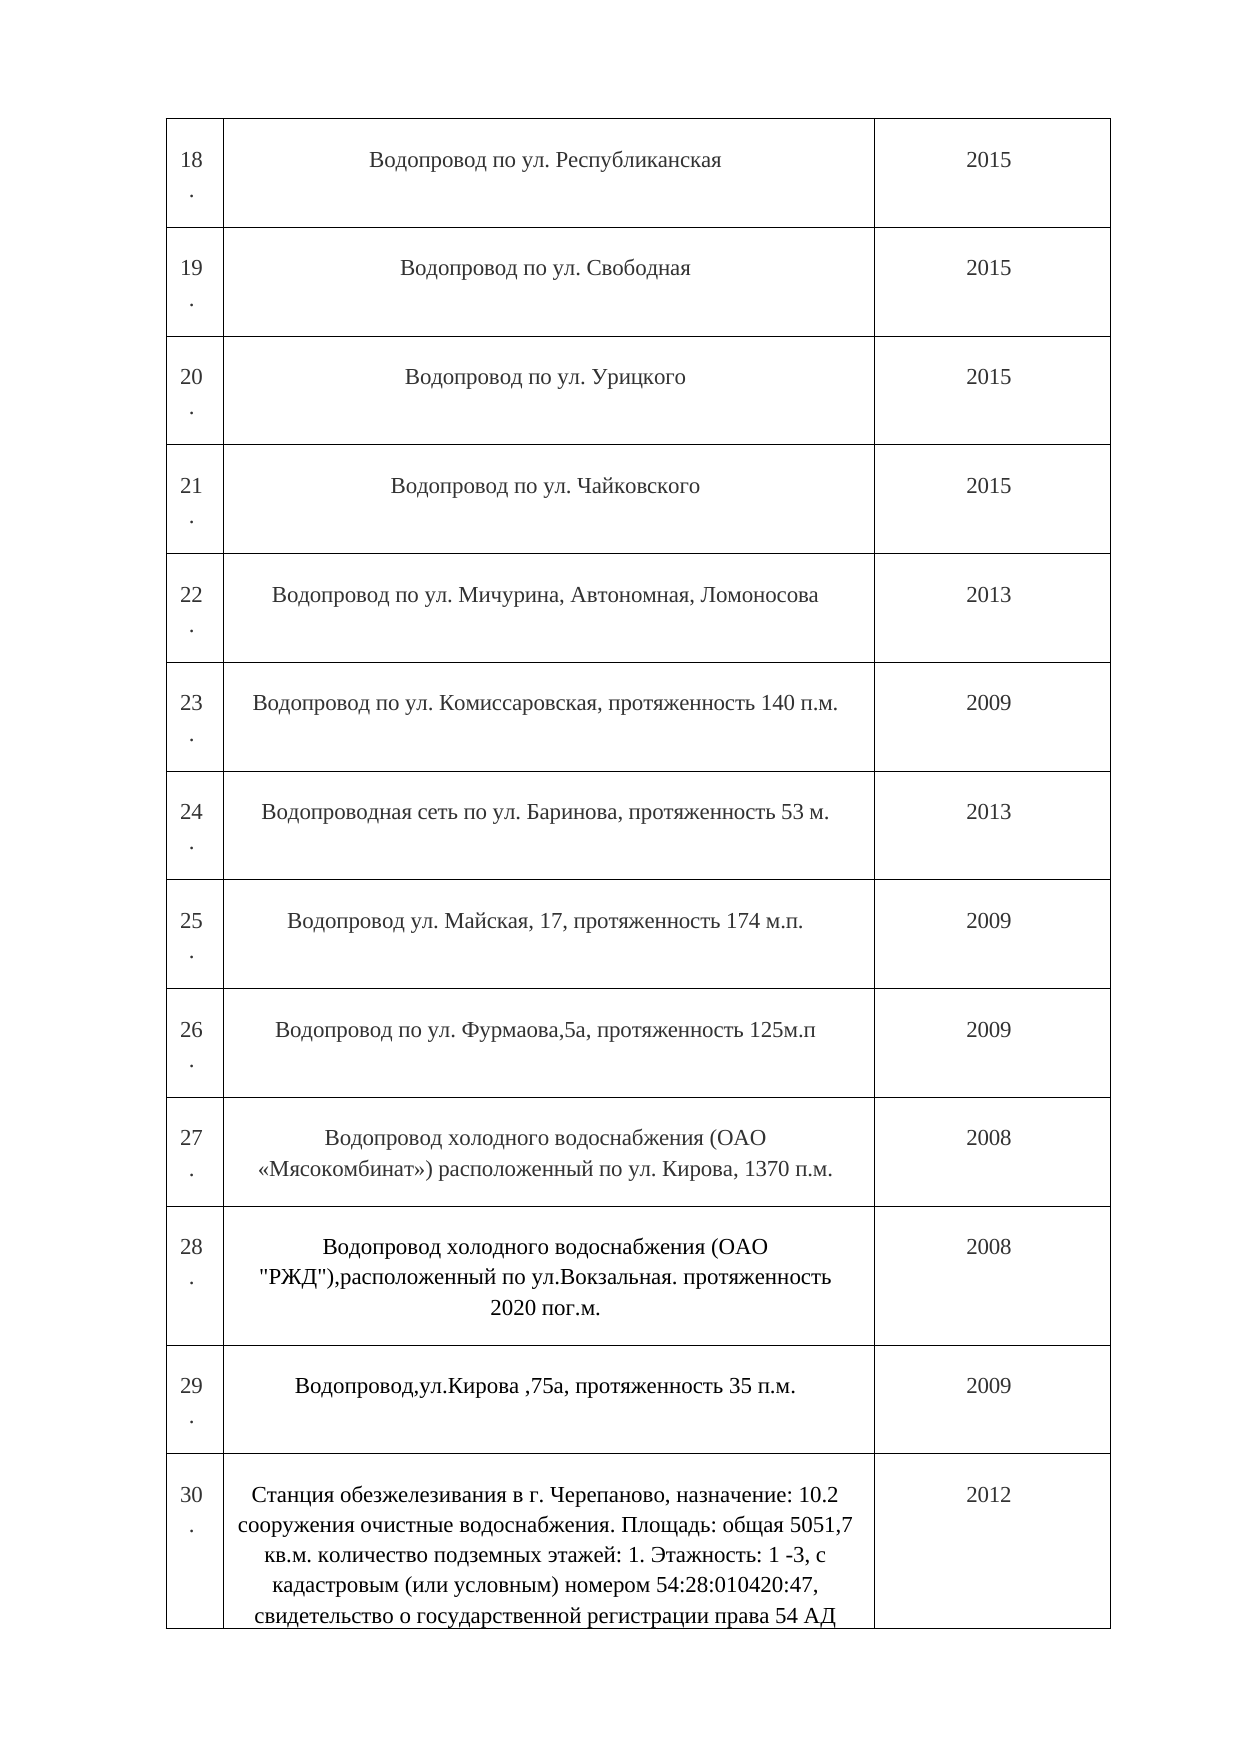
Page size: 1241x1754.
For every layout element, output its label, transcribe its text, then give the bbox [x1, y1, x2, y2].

table_cell 2015 [875, 337, 1110, 444]
table_cell 2008 [875, 1207, 1110, 1344]
table_cell 18. [167, 119, 223, 227]
table_cell Водопровод по ул. Фурмаова,5а, протяженность 125м.п [224, 989, 874, 1097]
table_cell Водопровод по ул. Комиссаровская, протяженность 140 п.м. [224, 663, 874, 771]
table_cell 2009 [875, 989, 1110, 1097]
table_cell 2015 [875, 119, 1110, 227]
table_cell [224, 1454, 874, 1628]
table_cell 2015 [875, 445, 1110, 553]
table_cell 2013 [875, 554, 1110, 662]
table_cell 23. [167, 663, 223, 771]
table_cell 29. [167, 1346, 223, 1453]
table_cell Водопровод по ул. Чайковского [224, 445, 874, 553]
table_cell 2009 [875, 1346, 1110, 1453]
table_cell Водопроводная сеть по ул. Баринова, протяженность 53 м. [224, 772, 874, 879]
table_cell 2012 [875, 1454, 1110, 1628]
table_cell 28. [167, 1207, 223, 1344]
table_cell 27. [167, 1098, 223, 1206]
table_cell 2013 [875, 772, 1110, 879]
table_cell Водопровод по ул. Республиканская [224, 119, 874, 227]
table_cell Водопровод холодного водоснабжения (ОАО «Мясокомбинат») расположенный по ул. Кирова, 1370 п.м. [224, 1098, 874, 1206]
table_cell Водопровод,ул.Кирова ,75а, протяженность 35 п.м. [224, 1346, 874, 1453]
table_cell Водопровод по ул. Урицкого [224, 337, 874, 444]
table_cell Водопровод по ул. Свободная [224, 228, 874, 336]
table_cell 2008 [875, 1098, 1110, 1206]
table_cell 2009 [875, 880, 1110, 988]
table_cell Водопровод холодного водоснабжения (ОАО "РЖД"),расположенный по ул.Вокзальная. протяженность 2020 пог.м. [224, 1207, 874, 1344]
table_cell 30. [167, 1454, 223, 1628]
table_cell 2009 [875, 663, 1110, 771]
table_cell 26. [167, 989, 223, 1097]
table_cell 2015 [875, 228, 1110, 336]
table_cell Водопровод по ул. Мичурина, Автономная, Ломоносова [224, 554, 874, 662]
table_cell 20. [167, 337, 223, 444]
table_cell 25. [167, 880, 223, 988]
table_cell Водопровод ул. Майская, 17, протяженность 174 м.п. [224, 880, 874, 988]
table_cell 21. [167, 445, 223, 553]
table_cell 19. [167, 228, 223, 336]
table_cell 24. [167, 772, 223, 879]
table_cell 22. [167, 554, 223, 662]
